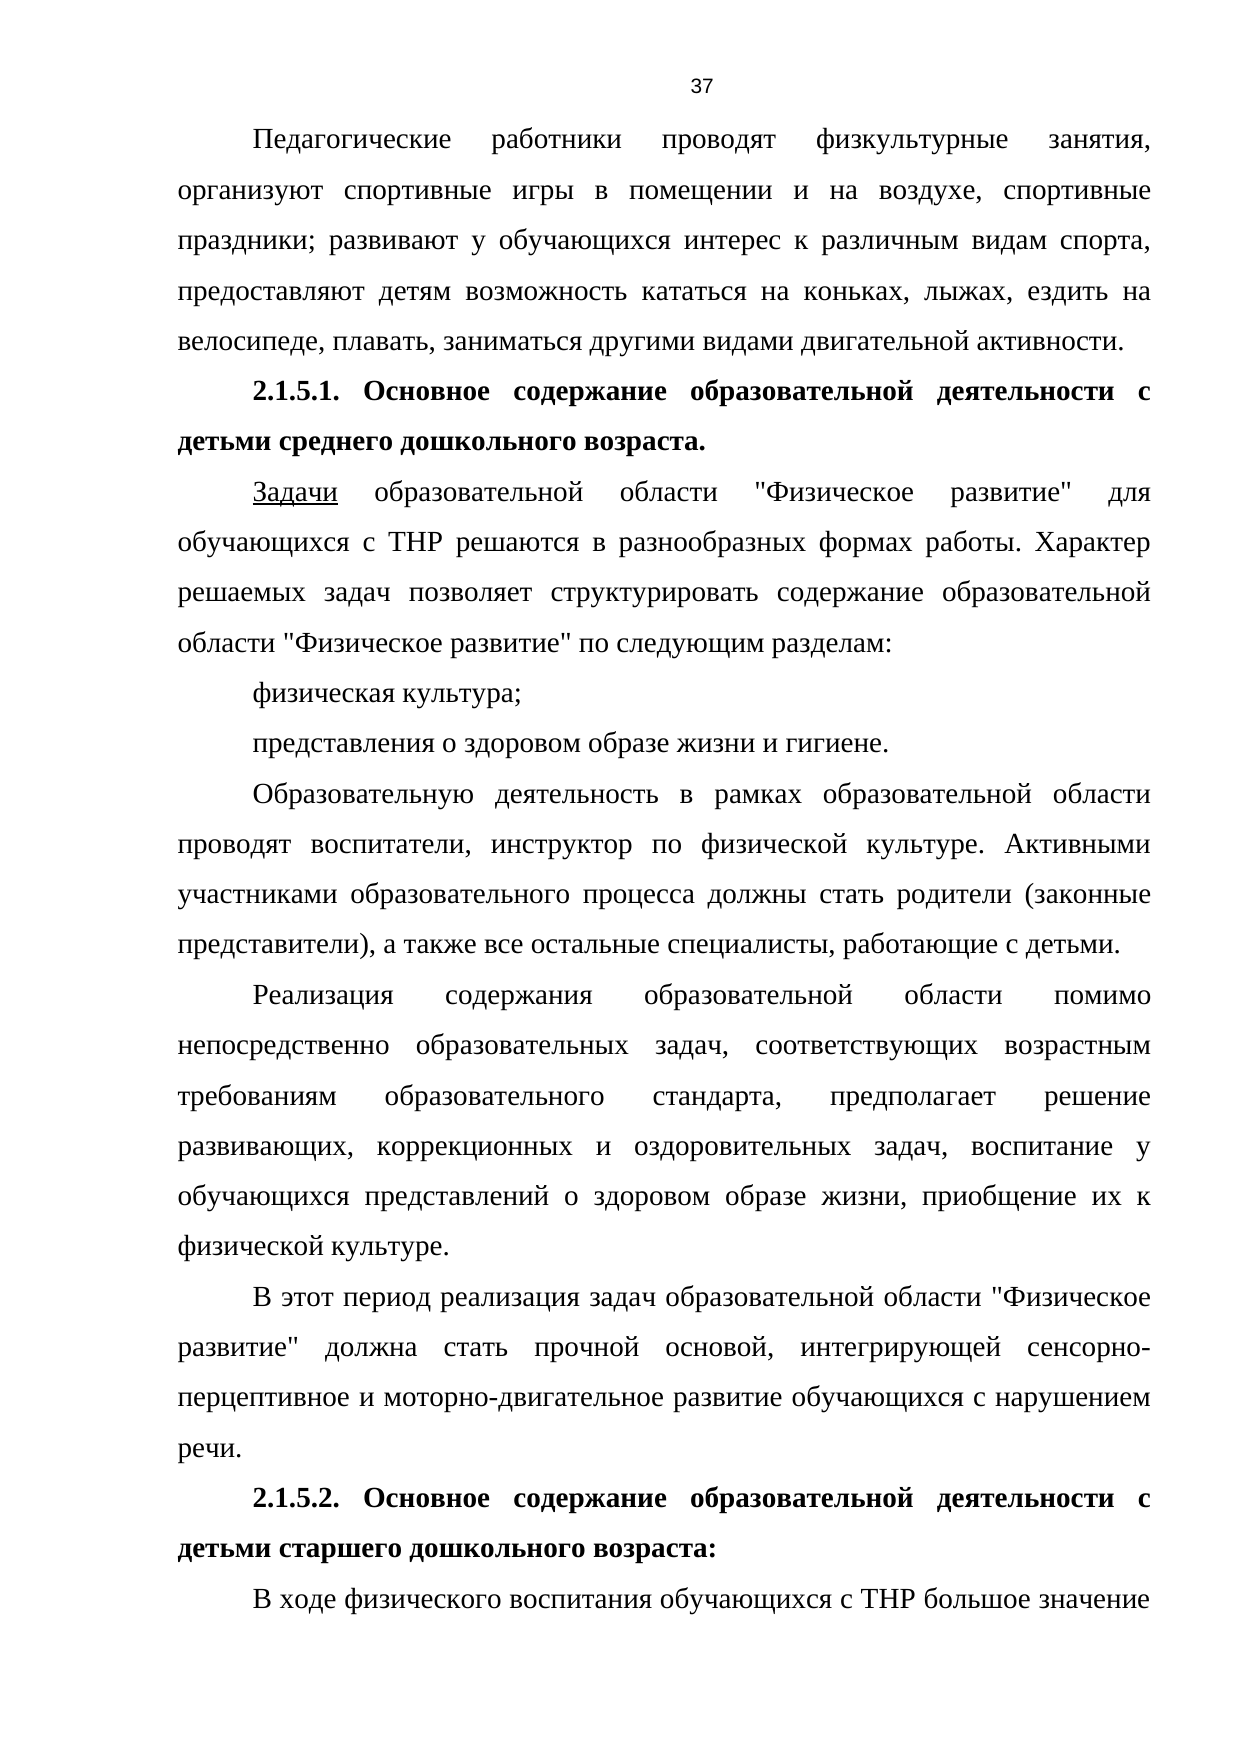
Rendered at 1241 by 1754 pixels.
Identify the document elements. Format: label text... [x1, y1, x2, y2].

text Образовательную деятельность в рамках образовательной области проводят воспитатели, инструктор по физической культуре. Активными участниками образовательного процесса должны стать родители (законные представители), а также все остальные специалисты, работающие с детьми. [177, 776, 1152, 960]
text представления о здоровом образе жизни и гигиене. [177, 725, 1152, 759]
text Реализация содержания образовательной области помимо непосредственно образовательных задач, соответствующих возрастным требованиям образовательного стандарта, предполагает решение развивающих, коррекционных и оздоровительных задач, воспитание у обучающихся представлений о здоровом образе жизни, приобщение их к физической культуре. [177, 977, 1152, 1262]
text В этот период реализация задач образовательной области "Физическое развитие" должна стать прочной основой, интегрирующей сенсорно-перцептивное и моторно-двигательное развитие обучающихся с нарушением речи. [177, 1279, 1152, 1463]
text физическая культура; [177, 675, 1152, 709]
text Задачи образовательной области "Физическое развитие" для обучающихся с ТНР решаются в разнообразных формах работы. Характер решаемых задач позволяет структурировать содержание образовательной области "Физическое развитие" по следующим разделам: [177, 474, 1152, 658]
text 2.1.5.2. Основное содержание образовательной деятельности с детьми старшего дошкольного возраста: [177, 1480, 1152, 1564]
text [177, 1581, 1152, 1614]
text Педагогические работники проводят физкультурные занятия, организуют спортивные игры в помещении и на воздухе, спортивные праздники; развивают у обучающихся интерес к различным видам спорта, предоставляют детям возможность кататься на коньках, лыжах, ездить на велосипеде, плавать, заниматься другими видами двигательной активности. [177, 122, 1152, 356]
text 2.1.5.1. Основное содержание образовательной деятельности с детьми среднего дошкольного возраста. [177, 373, 1152, 457]
